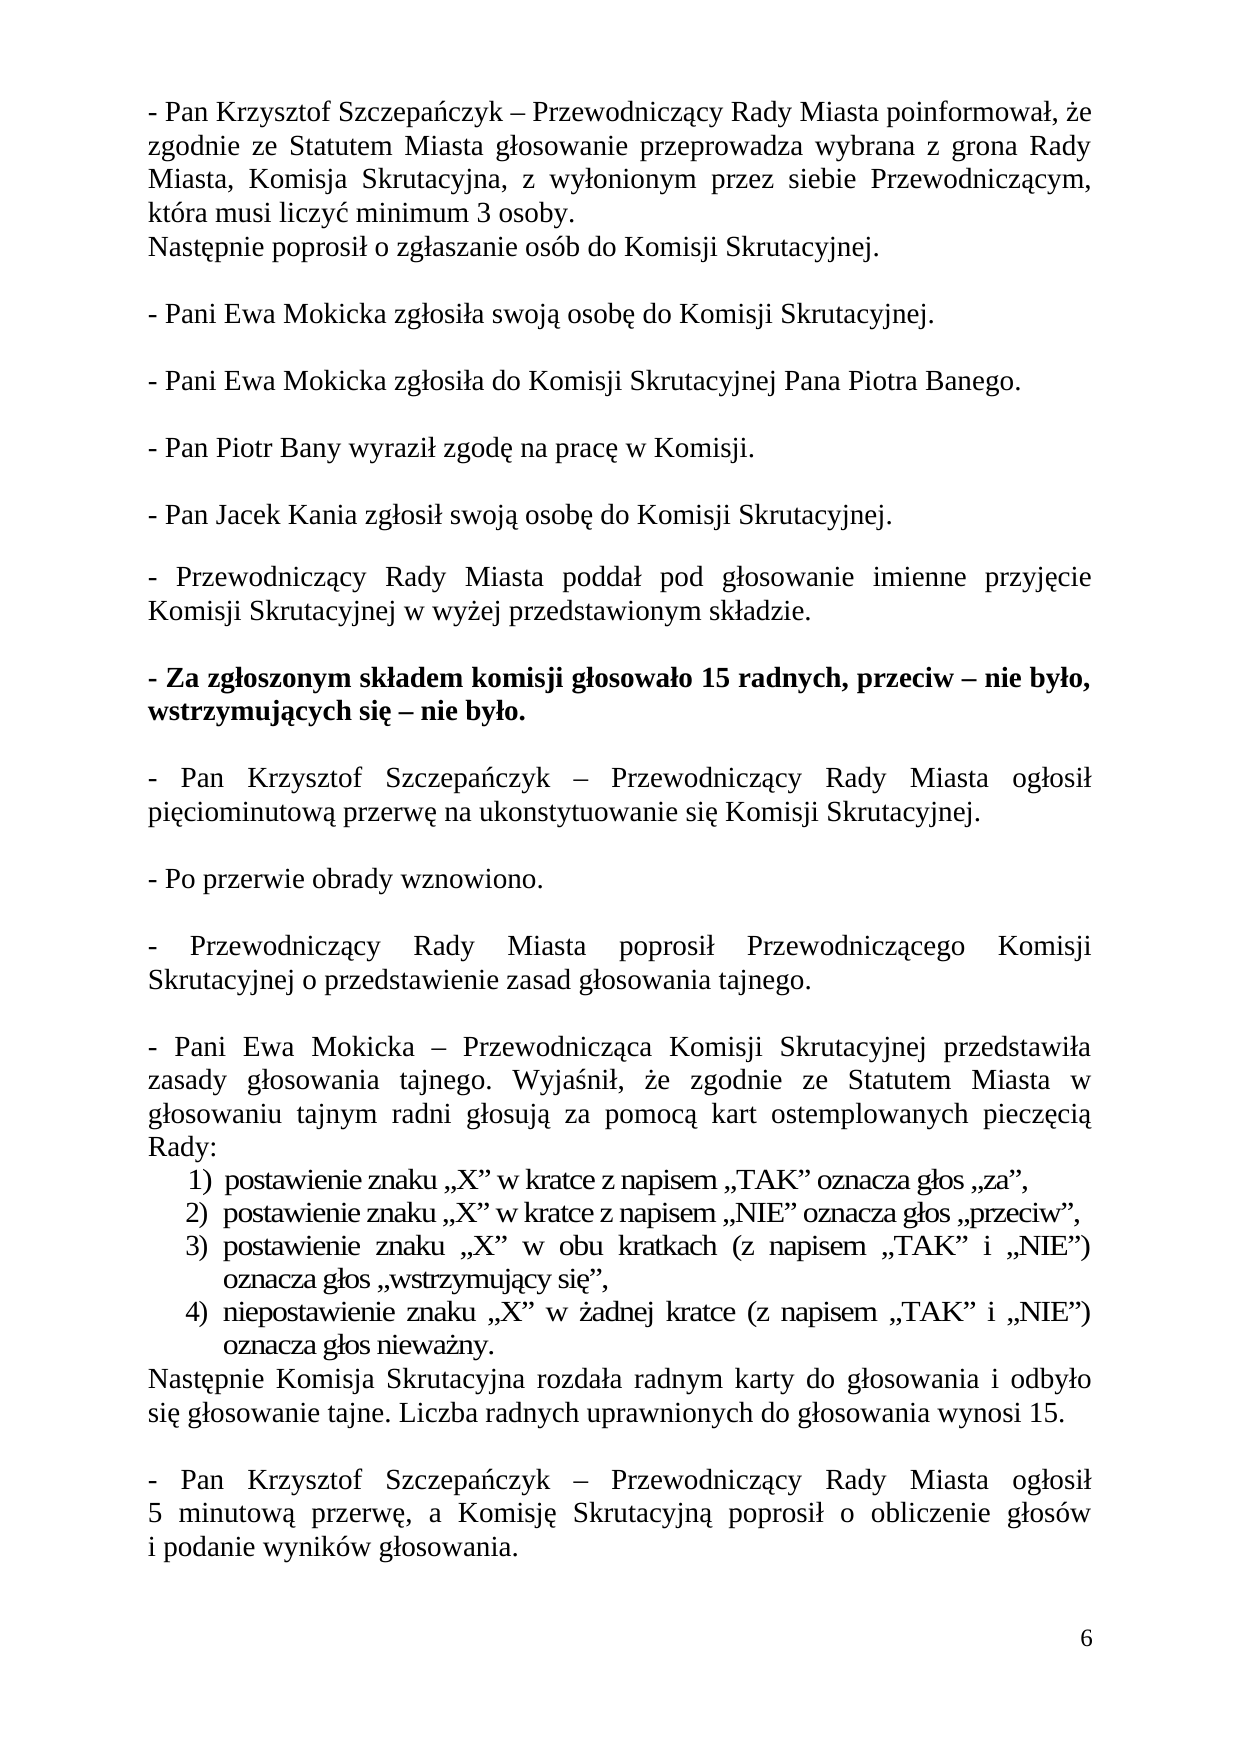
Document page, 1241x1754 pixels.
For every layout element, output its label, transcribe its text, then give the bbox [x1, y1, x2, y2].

text - Pan Krzysztof Szczepańczyk – Przewodniczący Rady Miasta ogłosił 5 minutową przerwę, a Komisję Skrutacyjną poprosił o obliczenie głosów i podanie wyników głosowania. [148, 1462, 1092, 1562]
text 1) postawienie znaku „X” w kratce z napisem „TAK” oznacza głos „za”, [148, 1163, 1092, 1196]
text - Przewodniczący Rady Miasta poddał pod głosowanie imienne przyjęcie Komisji Skrutacyjnej w wyżej przedstawionym składzie. [148, 559, 1092, 626]
text Następnie poprosił o zgłaszanie osób do Komisji Skrutacyjnej. [148, 229, 1092, 262]
list postawienie znaku „X” w obu kratkach (z napisem „TAK” i „NIE”) oznacza głos „wstrzymujący się”, [185, 1229, 1092, 1295]
text - Pani Ewa Mokicka zgłosiła swoją osobę do Komisji Skrutacyjnej. [148, 296, 1092, 329]
text - Po przerwie obrady wznowiono. [148, 861, 1092, 895]
text - Pani Ewa Mokicka – Przewodnicząca Komisji Skrutacyjnej przedstawiła zasady głosowania tajnego. Wyjaśnił, że zgodnie ze Statutem Miasta w głosowaniu tajnym radni głosują za pomocą kart ostemplowanych pieczęcią Rady: [148, 1029, 1092, 1163]
text - Przewodniczący Rady Miasta poprosił Przewodniczącego Komisji Skrutacyjnej o przedstawienie zasad głosowania tajnego. [148, 928, 1092, 995]
text - Za zgłoszonym składem komisji głosowało 15 radnych, przeciw – nie było, wstrzymujących się – nie było. [148, 660, 1092, 727]
text - Pan Krzysztof Szczepańczyk – Przewodniczący Rady Miasta poinformował, że zgodnie ze Statutem Miasta głosowanie przeprowadza wybrana z grona Rady Miasta, Komisja Skrutacyjna, z wyłonionym przez siebie Przewodniczącym, która musi liczyć minimum 3 osoby. [148, 94, 1092, 229]
list postawienie znaku „X” w kratce z napisem „NIE” oznacza głos „przeciw”, [185, 1196, 1092, 1229]
text Następnie Komisja Skrutacyjna rozdała radnym karty do głosowania i odbyło się głosowanie tajne. Liczba radnych uprawnionych do głosowania wynosi 15. [148, 1361, 1092, 1428]
text - Pan Jacek Kania zgłosił swoją osobę do Komisji Skrutacyjnej. [148, 497, 1092, 531]
text - Pan Krzysztof Szczepańczyk – Przewodniczący Rady Miasta ogłosił pięciominutową przerwę na ukonstytuowanie się Komisji Skrutacyjnej. [148, 761, 1092, 828]
text - Pani Ewa Mokicka zgłosiła do Komisji Skrutacyjnej Pana Piotra Banego. [148, 363, 1092, 396]
text - Pan Piotr Bany wyraził zgodę na pracę w Komisji. [148, 430, 1092, 463]
list niepostawienie znaku „X” w żadnej kratce (z napisem „TAK” i „NIE”) oznacza głos nieważny. [185, 1295, 1092, 1361]
